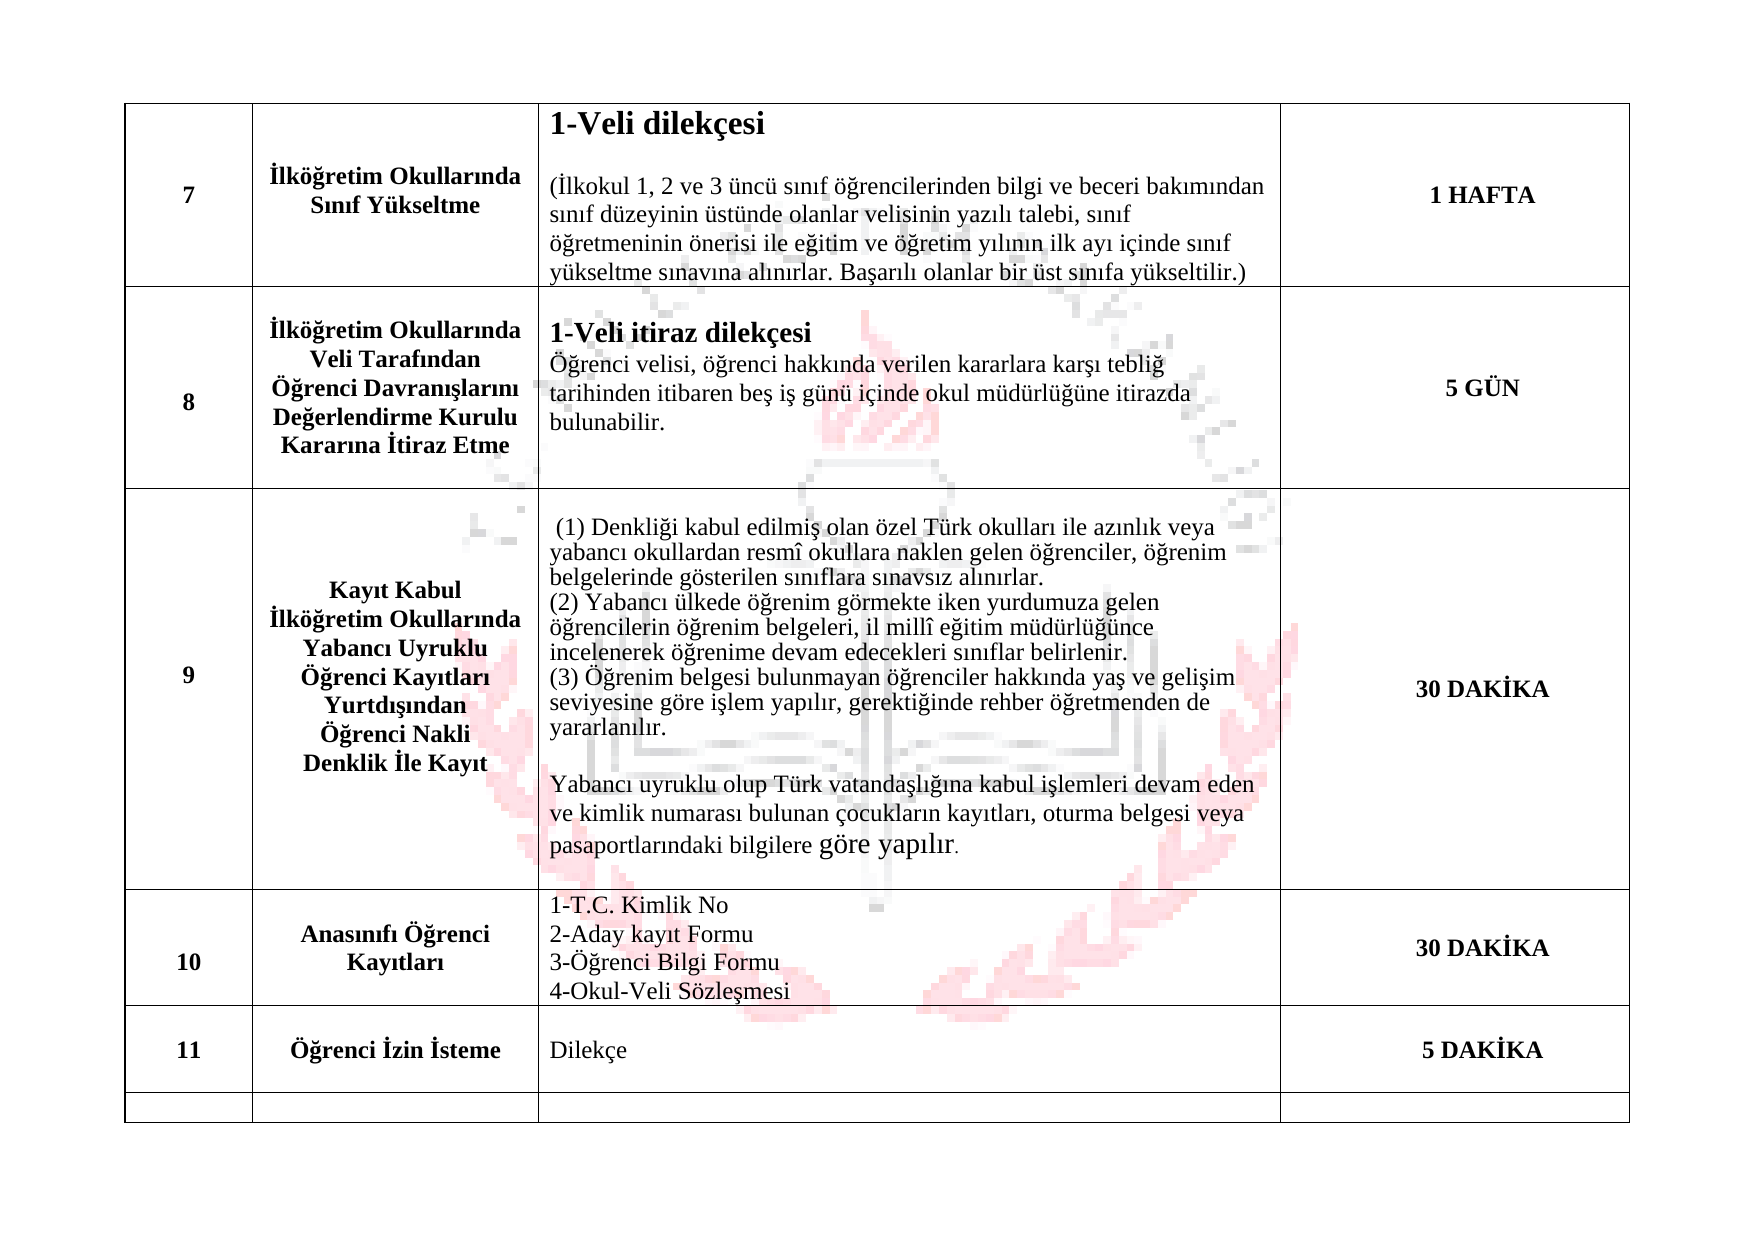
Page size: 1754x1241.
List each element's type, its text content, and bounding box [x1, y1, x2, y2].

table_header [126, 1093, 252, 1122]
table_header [1281, 104, 1629, 286]
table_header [1281, 1093, 1629, 1122]
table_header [539, 104, 1280, 286]
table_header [253, 1093, 538, 1122]
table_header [253, 104, 538, 286]
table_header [539, 1093, 1280, 1122]
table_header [126, 104, 252, 286]
